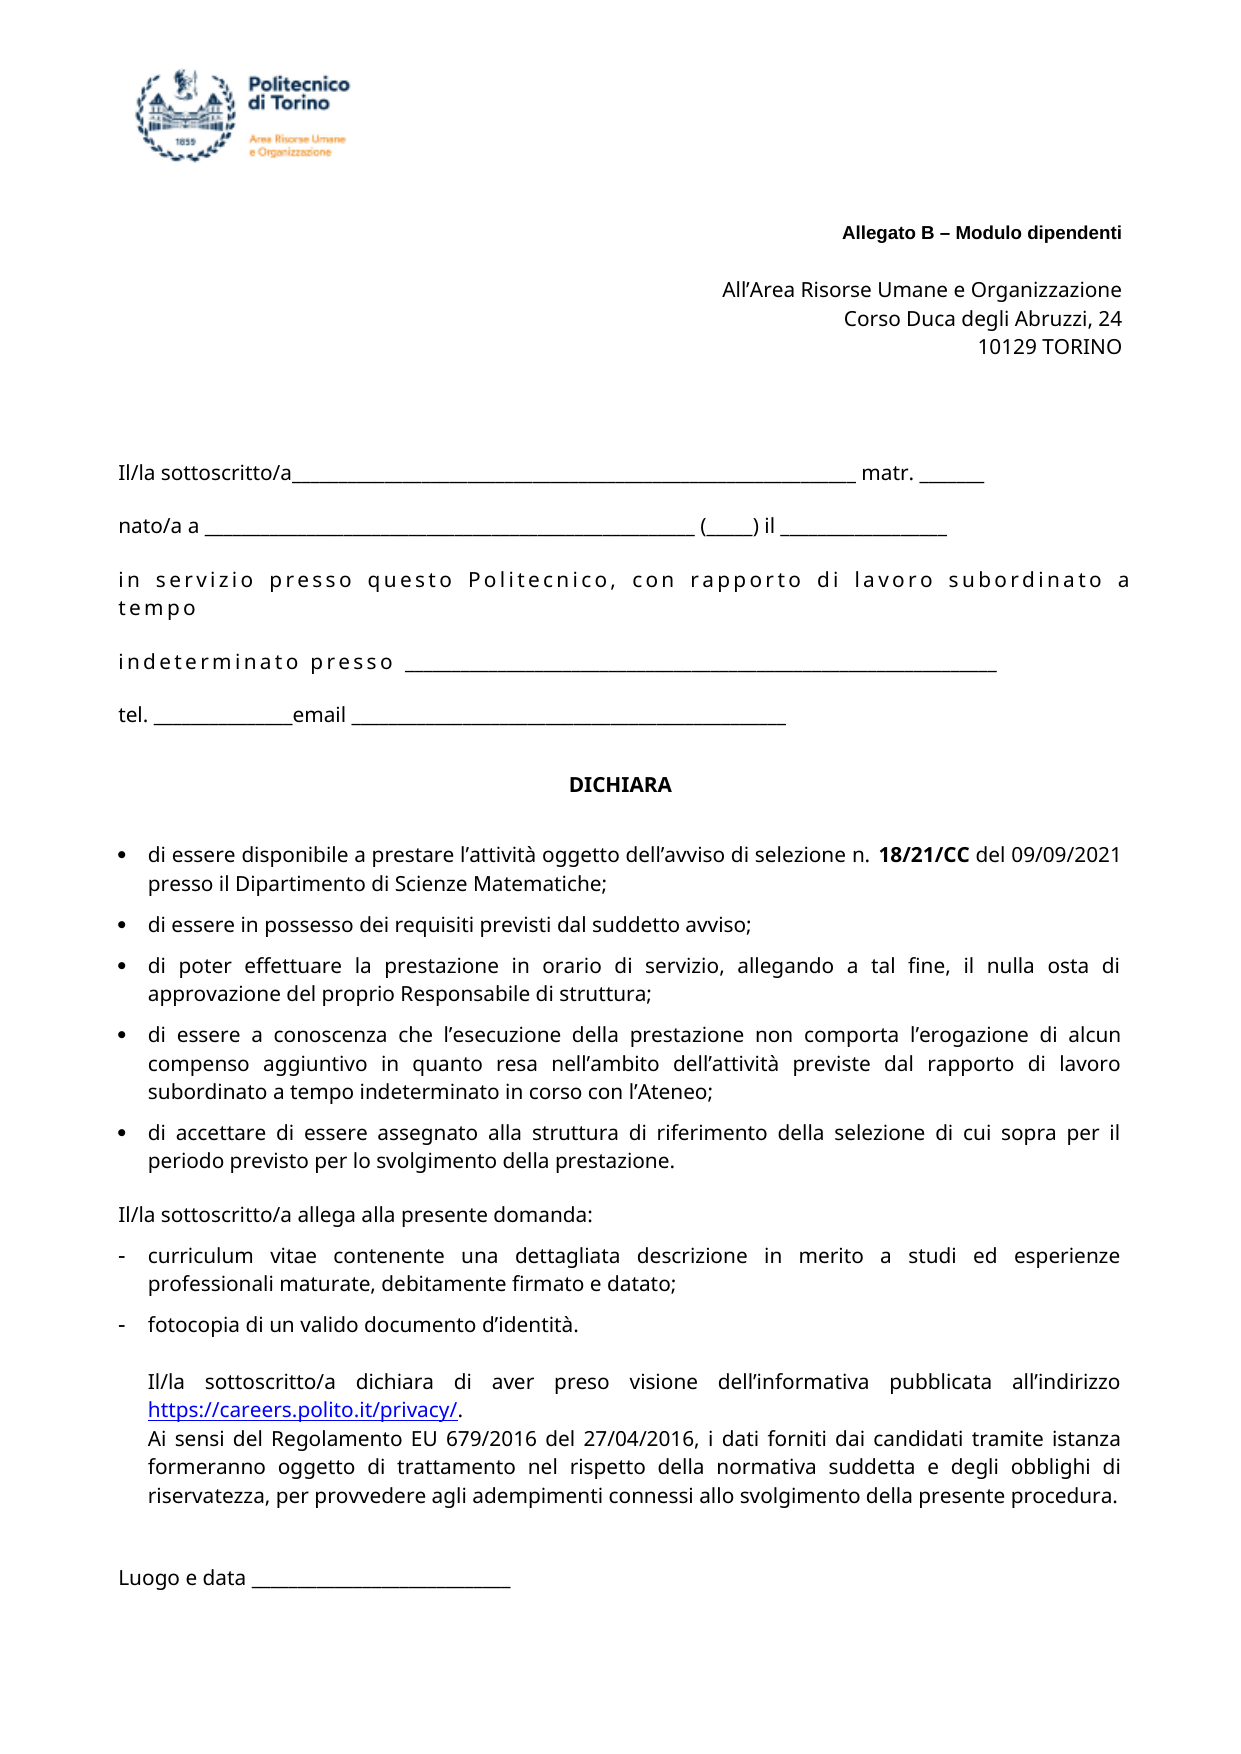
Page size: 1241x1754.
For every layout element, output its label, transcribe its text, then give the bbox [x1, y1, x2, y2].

text indeterminato presso ________________________________________________________________ [118, 647, 1122, 675]
list di essere disponibile a prestare l’attività oggetto dell’avviso di selezione n. 18/21/CC del 09/09/2021 presso il Dipartimento di Scienze Matematiche; [118, 841, 1122, 897]
text Il/la sottoscritto/a allega alla presente domanda: [118, 1200, 1122, 1228]
list curriculum vitae contenente una dettagliata descrizione in merito a studi ed esperienze professionali maturate, debitamente firmato e datato; [118, 1241, 1122, 1298]
text Ai sensi del Regolamento EU 679/2016 del 27/04/2016, i dati forniti dai candidati tramite istanza formeranno oggetto di trattamento nel rispetto della normativa suddetta e degli obblighi di riservatezza, per provvedere agli adempimenti connessi allo svolgimento della presente procedura. [148, 1424, 1122, 1509]
text nato/a a _____________________________________________________ (_____) il __________________ [118, 512, 1122, 540]
text tel. _______________email _______________________________________________ [118, 700, 1122, 729]
list di essere a conoscenza che l’esecuzione della prestazione non comporta l’erogazione di alcun compenso aggiuntivo in quanto resa nell’ambito dell’attività previste dal rapporto di lavoro subordinato a tempo indeterminato in corso con l’Ateneo; [118, 1020, 1122, 1106]
list di accettare di essere assegnato alla struttura di riferimento della selezione di cui sopra per il periodo previsto per lo svolgimento della prestazione. [118, 1118, 1122, 1175]
list fotocopia di un valido documento d’identità. [118, 1310, 1122, 1339]
text Il/la sottoscritto/a_____________________________________________________________ matr. _______ [118, 458, 1122, 487]
text Luogo e data ____________________________ [118, 1563, 1122, 1591]
text All’Area Risorse Umane e Organizzazione [591, 276, 1122, 304]
text DICHIARA [118, 770, 1122, 799]
list di essere in possesso dei requisiti previsti dal suddetto avviso; [118, 910, 1122, 938]
list di poter effettuare la prestazione in orario di servizio, allegando a tal fine, il nulla osta di approvazione del proprio Responsabile di struttura; [118, 951, 1122, 1008]
text 10129 TORINO [591, 332, 1122, 361]
text Il/la sottoscritto/a dichiara di aver preso visione dell’informativa pubblicata all’indirizzo https://careers.polito.it/privacy/. [148, 1367, 1122, 1424]
text Corso Duca degli Abruzzi, 24 [591, 304, 1122, 332]
text in servizio presso questo Politecnico, con rapporto di lavoro subordinato a tempo [118, 565, 1131, 622]
